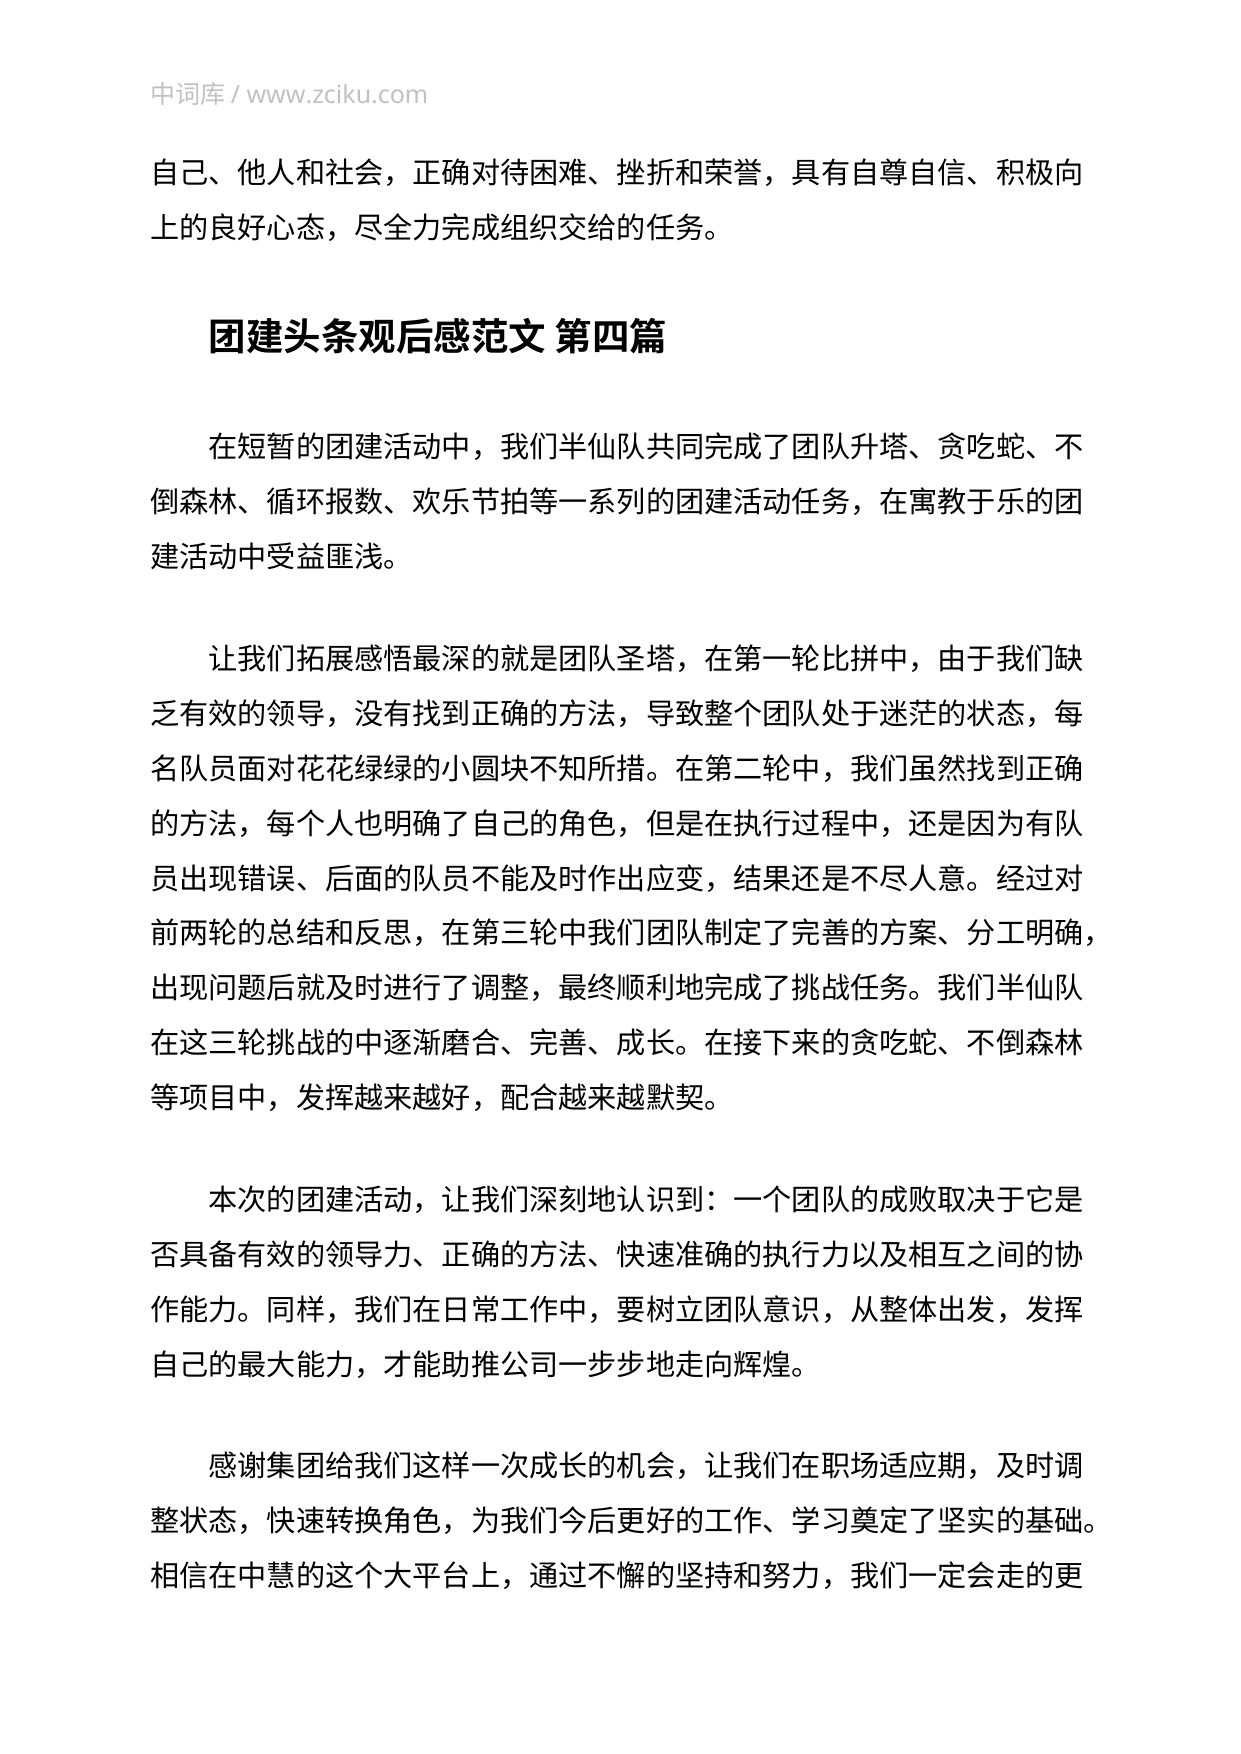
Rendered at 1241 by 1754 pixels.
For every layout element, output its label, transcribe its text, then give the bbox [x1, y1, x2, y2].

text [150, 1443, 1090, 1595]
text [150, 150, 1090, 247]
text 本次的团建活动，让我们深刻地认识到：一个团队的成败取决于它是否具备有效的领导力、正确的方法、快速准确的执行力以及相互之间的协作能力。同样，我们在日常工作中，要树立团队意识，从整体出发，发挥自己的最大能力，才能助推公司一步步地走向辉煌。 [150, 1177, 1090, 1383]
text 团建头条观后感范文 第四篇 [150, 307, 1090, 361]
text 让我们拓展感悟最深的就是团队圣塔，在第一轮比拼中，由于我们缺乏有效的领导，没有找到正确的方法，导致整个团队处于迷茫的状态，每名队员面对花花绿绿的小圆块不知所措。在第二轮中，我们虽然找到正确的方法，每个人也明确了自己的角色，但是在执行过程中，还是因为有队员出现错误、后面的队员不能及时作出应变，结果还是不尽人意。经过对前两轮的总结和反思，在第三轮中我们团队制定了完善的方案、分工明确，出现问题后就及时进行了调整，最终顺利地完成了挑战任务。我们半仙队在这三轮挑战的中逐渐磨合、完善、成长。在接下来的贪吃蛇、不倒森林等项目中，发挥越来越好，配合越来越默契。 [150, 636, 1090, 1117]
text 在短暂的团建活动中，我们半仙队共同完成了团队升塔、贪吃蛇、不倒森林、循环报数、欢乐节拍等一系列的团建活动任务，在寓教于乐的团建活动中受益匪浅。 [150, 424, 1090, 576]
